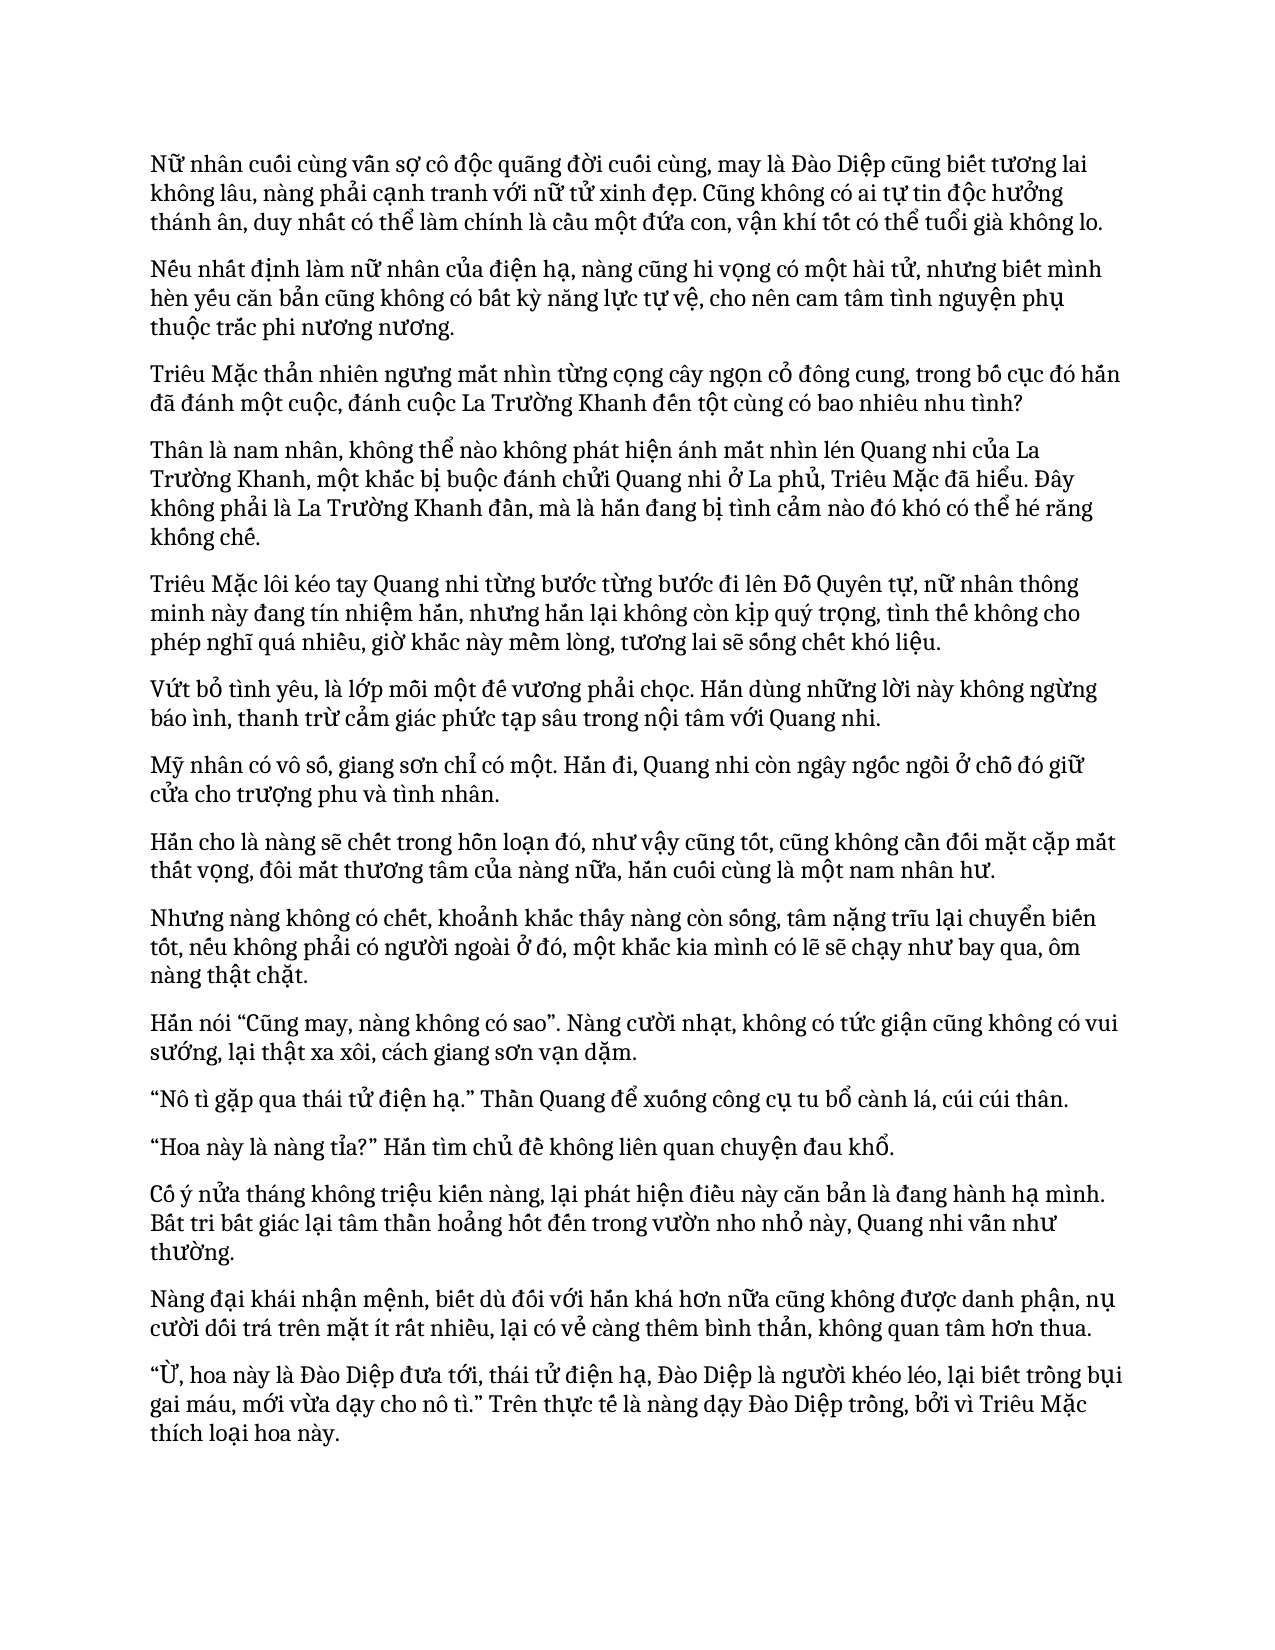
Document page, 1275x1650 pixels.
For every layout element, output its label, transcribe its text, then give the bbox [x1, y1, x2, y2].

text Hắn nói “Cũng may, nàng không có sao”. Nàng cười nhạt, không có tức giận cũng không có vui sướng, lại thật xa xôi, cách giang sơn vạn dặm. [150, 1009, 1125, 1066]
text Nữ nhân cuối cùng vẫn sợ cô độc quãng đời cuối cùng, may là Đào Diệp cũng biết tương lai không lâu, nàng phải cạnh tranh với nữ tử xinh đẹp. Cũng không có ai tự tin độc hưởng thánh ân, duy nhất có thể làm chính là cầu một đứa con, vận khí tốt có thể tuổi già không lo. [150, 150, 1125, 236]
text Hắn cho là nàng sẽ chết trong hỗn loạn đó, như vậy cũng tốt, cũng không cần đối mặt cặp mắt thất vọng, đôi mắt thương tâm của nàng nữa, hắn cuối cùng là một nam nhân hư. [150, 827, 1125, 885]
text “Nô tì gặp qua thái tử điện hạ.” Thần Quang để xuống công cụ tu bổ cành lá, cúi cúi thân. [150, 1085, 1125, 1114]
text “Hoa này là nàng tỉa?” Hắn tìm chủ đề không liên quan chuyện đau khổ. [150, 1132, 1125, 1161]
text Cố ý nửa tháng không triệu kiến nàng, lại phát hiện điều này căn bản là đang hành hạ mình. Bất tri bất giác lại tâm thần hoảng hốt đến trong vườn nho nhỏ này, Quang nhi vẫn như thường. [150, 1180, 1125, 1266]
text Nếu nhất định làm nữ nhân của điện hạ, nàng cũng hi vọng có một hài tử, nhưng biết mình hèn yếu căn bản cũng không có bất kỳ năng lực tự vệ, cho nên cam tâm tình nguyện phụ thuộc trắc phi nương nương. [150, 255, 1125, 341]
text Vứt bỏ tình yêu, là lớp mỗi một đế vương phải chọc. Hắn dùng những lời này không ngừng báo ình, thanh trừ cảm giác phức tạp sâu trong nội tâm với Quang nhi. [150, 675, 1125, 732]
text Triêu Mặc lôi kéo tay Quang nhi từng bước từng bước đi lên Đỗ Quyên tự, nữ nhân thông minh này đang tín nhiệm hắn, nhưng hắn lại không còn kịp quý trọng, tình thế không cho phép nghĩ quá nhiều, giờ khắc này mềm lòng, tương lai sẽ sống chết khó liệu. [150, 570, 1125, 656]
text Nhưng nàng không có chết, khoảnh khắc thấy nàng còn sống, tâm nặng trĩu lại chuyển biến tốt, nếu không phải có người ngoài ở đó, một khắc kia mình có lẽ sẽ chạy như bay qua, ôm nàng thật chặt. [150, 904, 1125, 990]
text Thân là nam nhân, không thể nào không phát hiện ánh mắt nhìn lén Quang nhi của La Trường Khanh, một khắc bị buộc đánh chửi Quang nhi ở La phủ, Triêu Mặc đã hiểu. Đây không phải là La Trường Khanh đần, mà là hắn đang bị tình cảm nào đó khó có thể hé răng khống chế. [150, 436, 1125, 551]
text Nàng đại khái nhận mệnh, biết dù đối với hắn khá hơn nữa cũng không được danh phận, nụ cười dối trá trên mặt ít rất nhiều, lại có vẻ càng thêm bình thản, không quan tâm hơn thua. [150, 1285, 1125, 1342]
text “Ừ, hoa này là Đào Diệp đưa tới, thái tử điện hạ, Đào Diệp là người khéo léo, lại biết trồng bụi gai máu, mới vừa dạy cho nô tì.” Trên thực tế là nàng dạy Đào Diệp trồng, bởi vì Triêu Mặc thích loại hoa này. [150, 1361, 1125, 1447]
text Triêu Mặc thản nhiên ngưng mắt nhìn từng cọng cây ngọn cỏ đông cung, trong bố cục đó hắn đã đánh một cuộc, đánh cuộc La Trường Khanh đến tột cùng có bao nhiêu nhu tình? [150, 360, 1125, 417]
text Mỹ nhân có vô số, giang sơn chỉ có một. Hắn đi, Quang nhi còn ngây ngốc ngồi ở chỗ đó giữ cửa cho trượng phu và tình nhân. [150, 751, 1125, 809]
